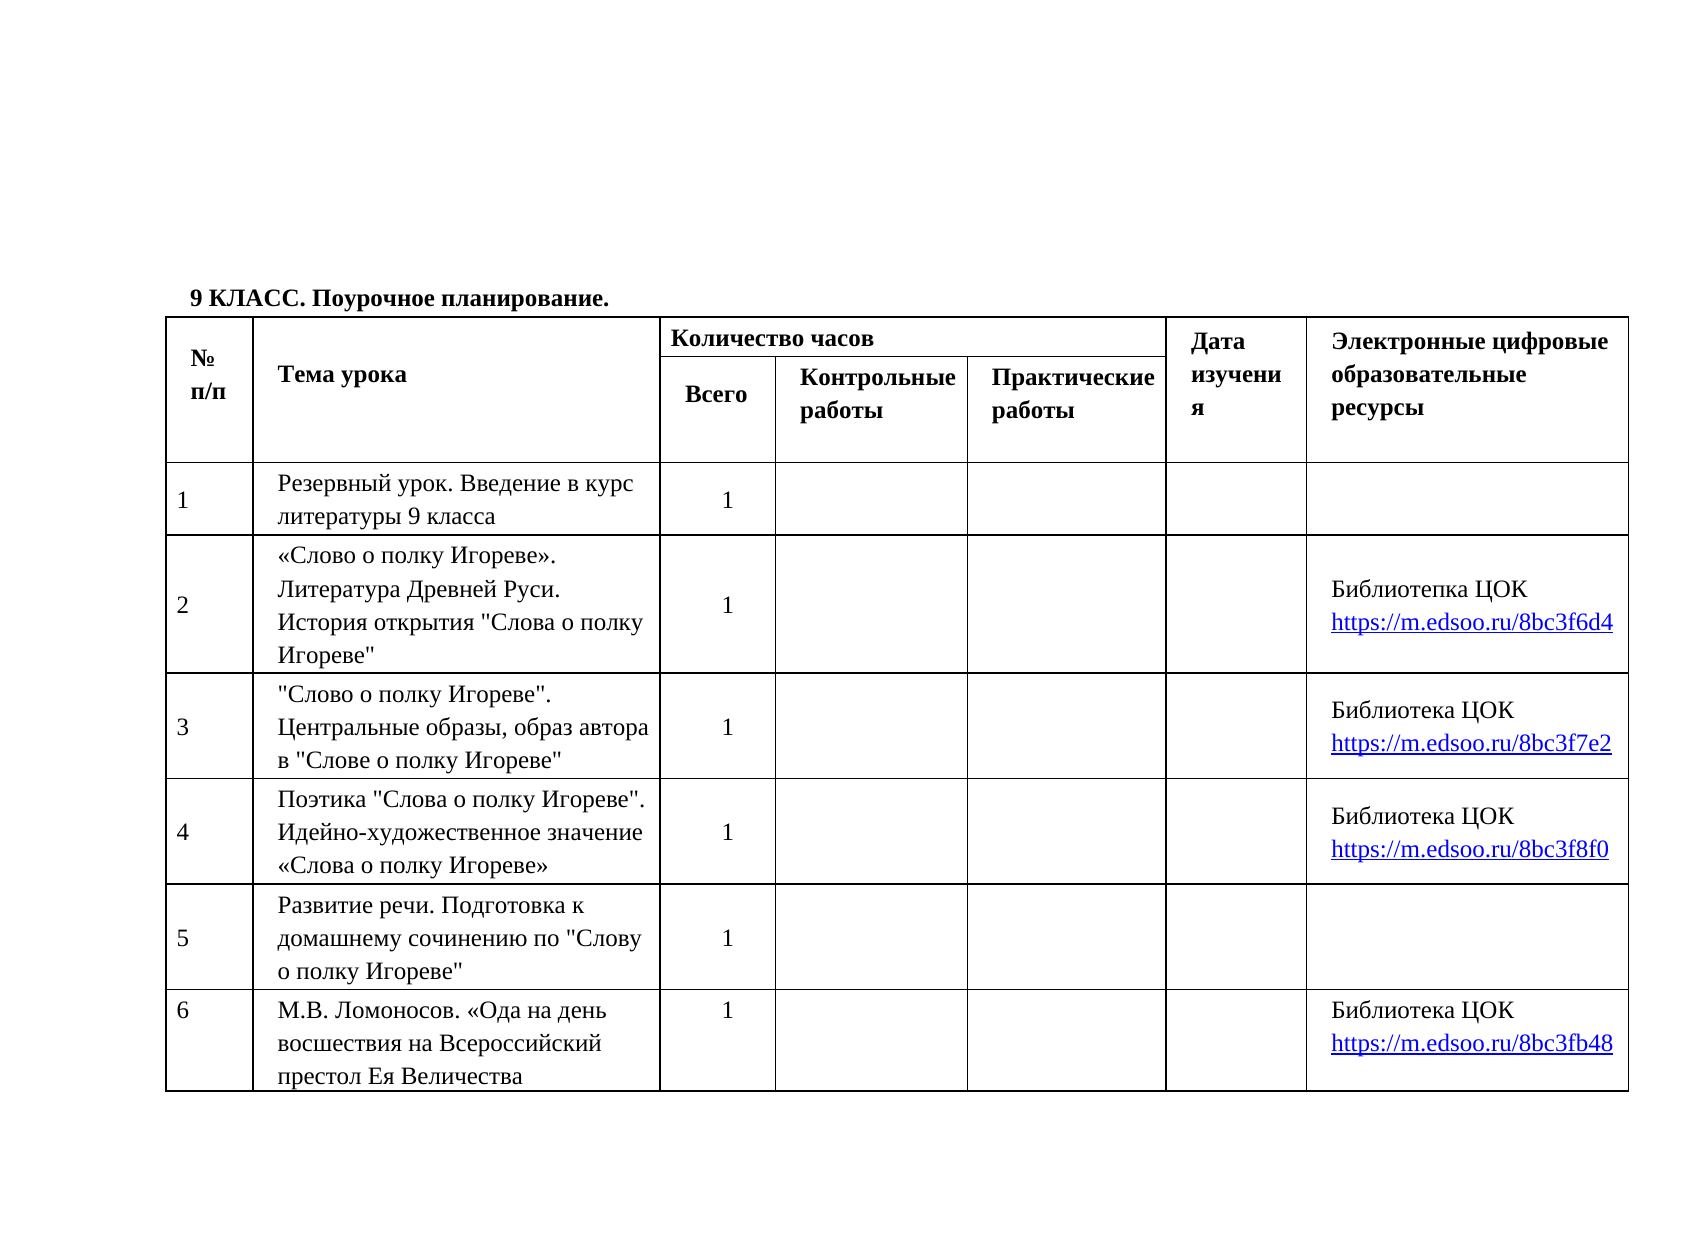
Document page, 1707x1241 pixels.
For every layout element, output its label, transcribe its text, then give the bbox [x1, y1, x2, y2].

table_header Тема урока [254, 318, 659, 461]
table_cell Практические работы [968, 357, 1165, 461]
table_cell Контрольные работы [776, 357, 967, 461]
table_cell 1 [661, 779, 775, 883]
table_cell [968, 990, 1165, 1090]
table_cell [1307, 885, 1628, 988]
table_cell Резервный урок. Введение в курс литературы 9 класса [254, 463, 659, 534]
table_cell Библиотека ЦОК https://m.edsoo.ru/8bc3f7e2 [1307, 674, 1628, 778]
table_cell «Слово о полку Игореве». Литература Древней Руси. История открытия "Слова о полку Игореве" [254, 536, 659, 672]
table_header Электронные цифровые образовательные ресурсы [1307, 318, 1628, 461]
table_cell Библиотека ЦОК https://m.edsoo.ru/8bc3f8f0 [1307, 779, 1628, 883]
table_cell 1 [661, 990, 775, 1090]
table_cell 5 [167, 885, 252, 988]
table_cell [968, 885, 1165, 988]
table_cell [968, 536, 1165, 672]
table_cell [968, 779, 1165, 883]
table_cell Библиотепка ЦОК https://m.edsoo.ru/8bc3f6d4 [1307, 536, 1628, 672]
table_cell [776, 463, 967, 534]
table_cell 2 [167, 536, 252, 672]
table_cell [1167, 885, 1306, 988]
table_cell [776, 779, 967, 883]
table_cell Всего [661, 357, 775, 461]
table_cell [1307, 463, 1628, 534]
table_header Количество часов [661, 318, 1165, 356]
table_cell [1167, 536, 1306, 672]
table_cell 1 [661, 674, 775, 778]
table_cell [776, 885, 967, 988]
table_cell [1167, 779, 1306, 883]
table_cell 3 [167, 674, 252, 778]
table_cell [776, 674, 967, 778]
table_cell [1167, 463, 1306, 534]
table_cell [1307, 990, 1628, 1090]
table_cell 4 [167, 779, 252, 883]
table_header № п/п [167, 318, 252, 461]
table_cell [968, 674, 1165, 778]
table_cell Поэтика "Слова о полку Игореве". Идейно-художественное значение «Слова о полку Игореве» [254, 779, 659, 883]
table_cell [1167, 674, 1306, 778]
table_cell Развитие речи. Подготовка к домашнему сочинению по "Слову о полку Игореве" [254, 885, 659, 988]
table_cell 1 [661, 536, 775, 672]
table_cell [254, 990, 659, 1090]
text 9 КЛАСС. Поурочное планирование. [190, 283, 1618, 312]
table_cell [1167, 990, 1306, 1090]
table_cell 6 [167, 990, 252, 1090]
table_cell "Слово о полку Игореве". Центральные образы, образ автора в "Слове о полку Игореве" [254, 674, 659, 778]
table_cell [776, 990, 967, 1090]
table_cell 1 [661, 463, 775, 534]
table_cell [968, 463, 1165, 534]
table_cell [776, 536, 967, 672]
table_header Дата изучения [1167, 318, 1306, 461]
table_cell 1 [661, 885, 775, 988]
table_cell 1 [167, 463, 252, 534]
